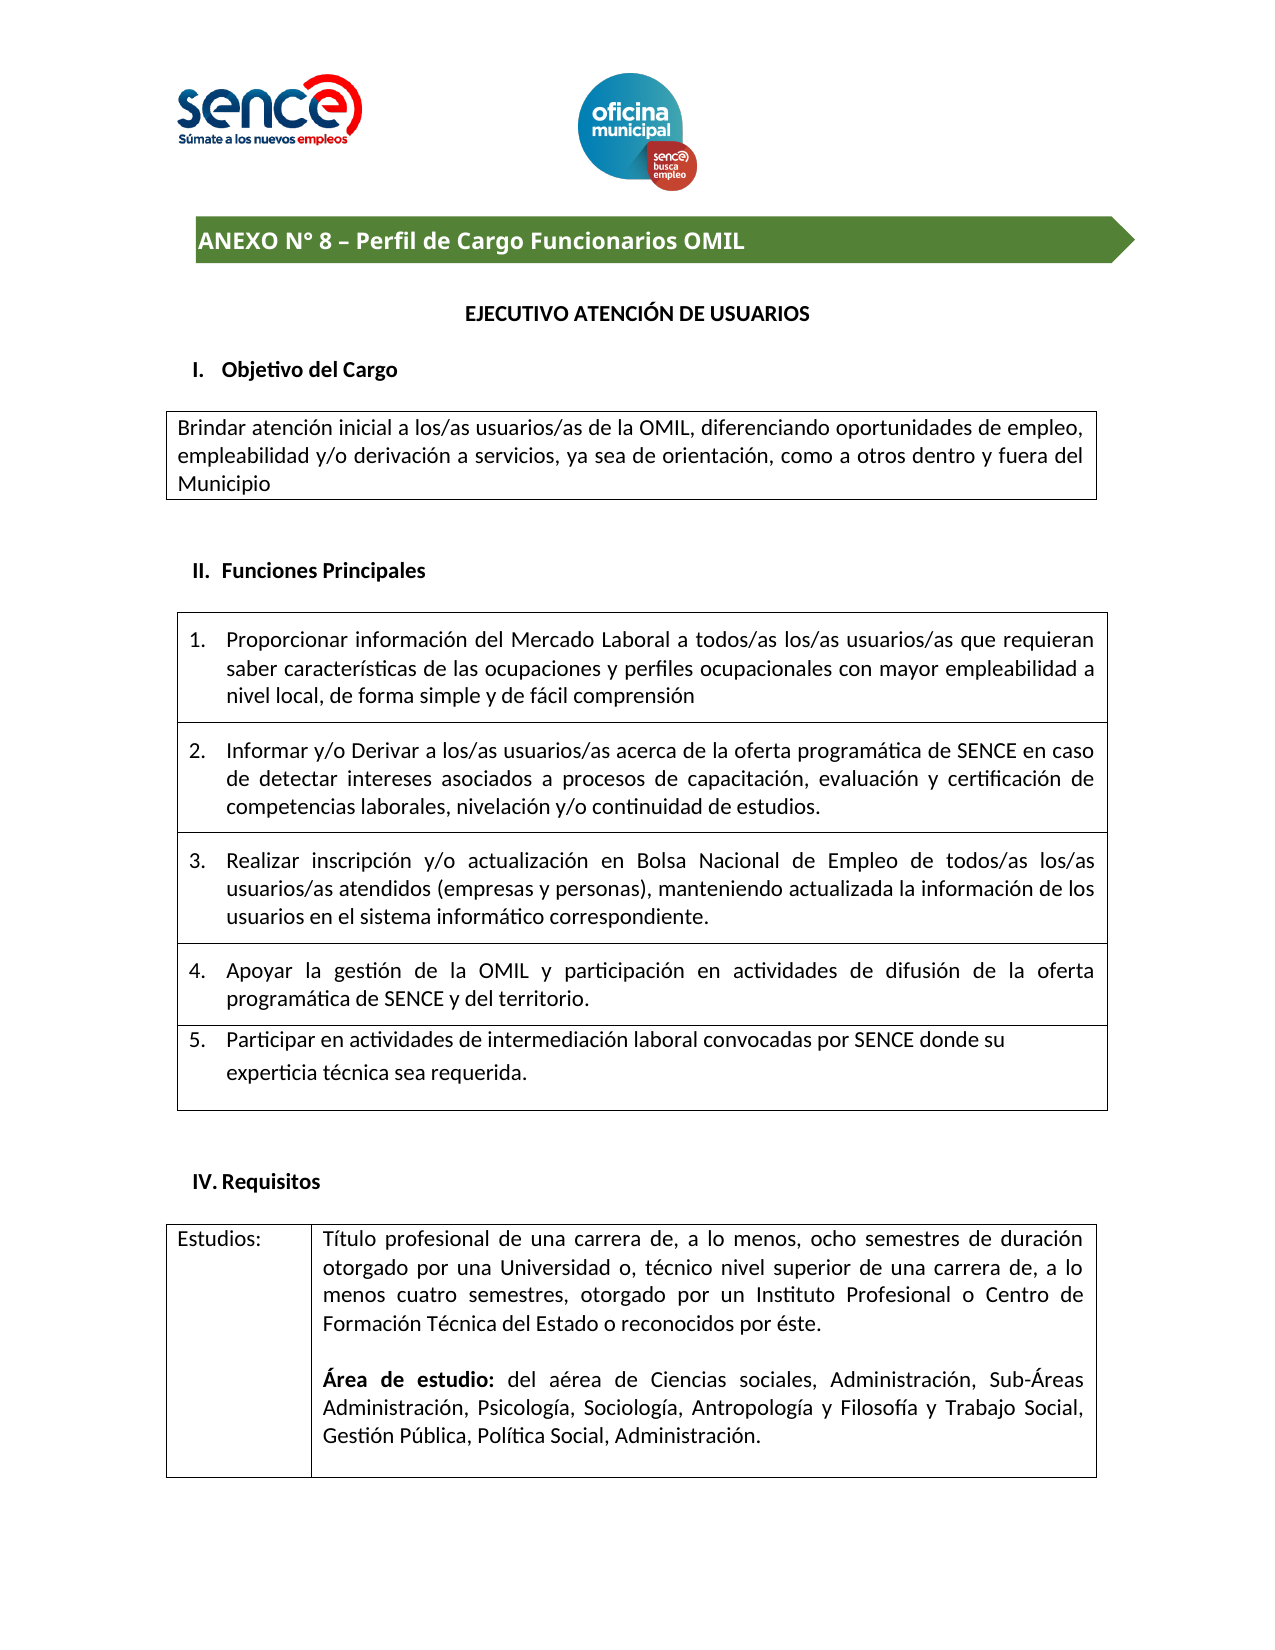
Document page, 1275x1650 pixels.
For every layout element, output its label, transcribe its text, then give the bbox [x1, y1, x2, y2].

text EJECUTIVO ATENCIÓN DE USUARIOS [177, 299, 1098, 327]
picture [593, 108, 607, 120]
table_cell Realizar inscripción y/o actualización en Bolsa Nacional de Empleo de todos/as los/as usuarios/as atendidos (empresas y personas), manteniendo actualizada la información de los usuarios en el sistema informático correspondiente. [178, 833, 1107, 942]
picture [578, 73, 697, 191]
list Objetivo del Cargo [192, 355, 1098, 383]
table_cell Informar y/o Derivar a los/as usuarios/as acerca de la oferta programática de SENCE en caso de detectar intereses asociados a procesos de capacitación, evaluación y certificación de competencias laborales, nivelación y/o continuidad de estudios. [178, 723, 1107, 832]
table_header Proporcionar información del Mercado Laboral a todos/as los/as usuarios/as que requieran saber características de las ocupaciones y perfiles ocupacionales con mayor empleabilidad a nivel local, de forma simple y de fácil comprensión [178, 613, 1107, 722]
list Requisitos [192, 1167, 1098, 1196]
table_header Título profesional de una carrera de, a lo menos, ocho semestres de duración otorgado por una Universidad o, técnico nivel superior de una carrera de, a lo menos cuatro semestres, otorgado por un Instituto Profesional o Centro de Formación Técnica del Estado o reconocidos por éste. Área de estudio: del aérea de Ciencias sociales, Administración, Sub-Áreas Administración, Psicología, Sociología, Antropología y Filosofía y Trabajo Social, Gestión Pública, Política Social, Administración. [312, 1225, 1096, 1477]
picture [176, 73, 363, 146]
table_cell Apoyar la gestión de la OMIL y participación en actividades de difusión de la oferta programática de SENCE y del territorio. [178, 944, 1107, 1024]
table_cell Participar en actividades de intermediación laboral convocadas por SENCE donde su experticia técnica sea requerida. [178, 1026, 1107, 1110]
table_header Estudios: [167, 1225, 311, 1477]
table_header Brindar atención inicial a los/as usuarios/as de la OMIL, diferenciando oportunidades de empleo, empleabilidad y/o derivación a servicios, ya sea de orientación, como a otros dentro y fuera del Municipio [167, 412, 1096, 499]
list Funciones Principales [192, 556, 1098, 584]
